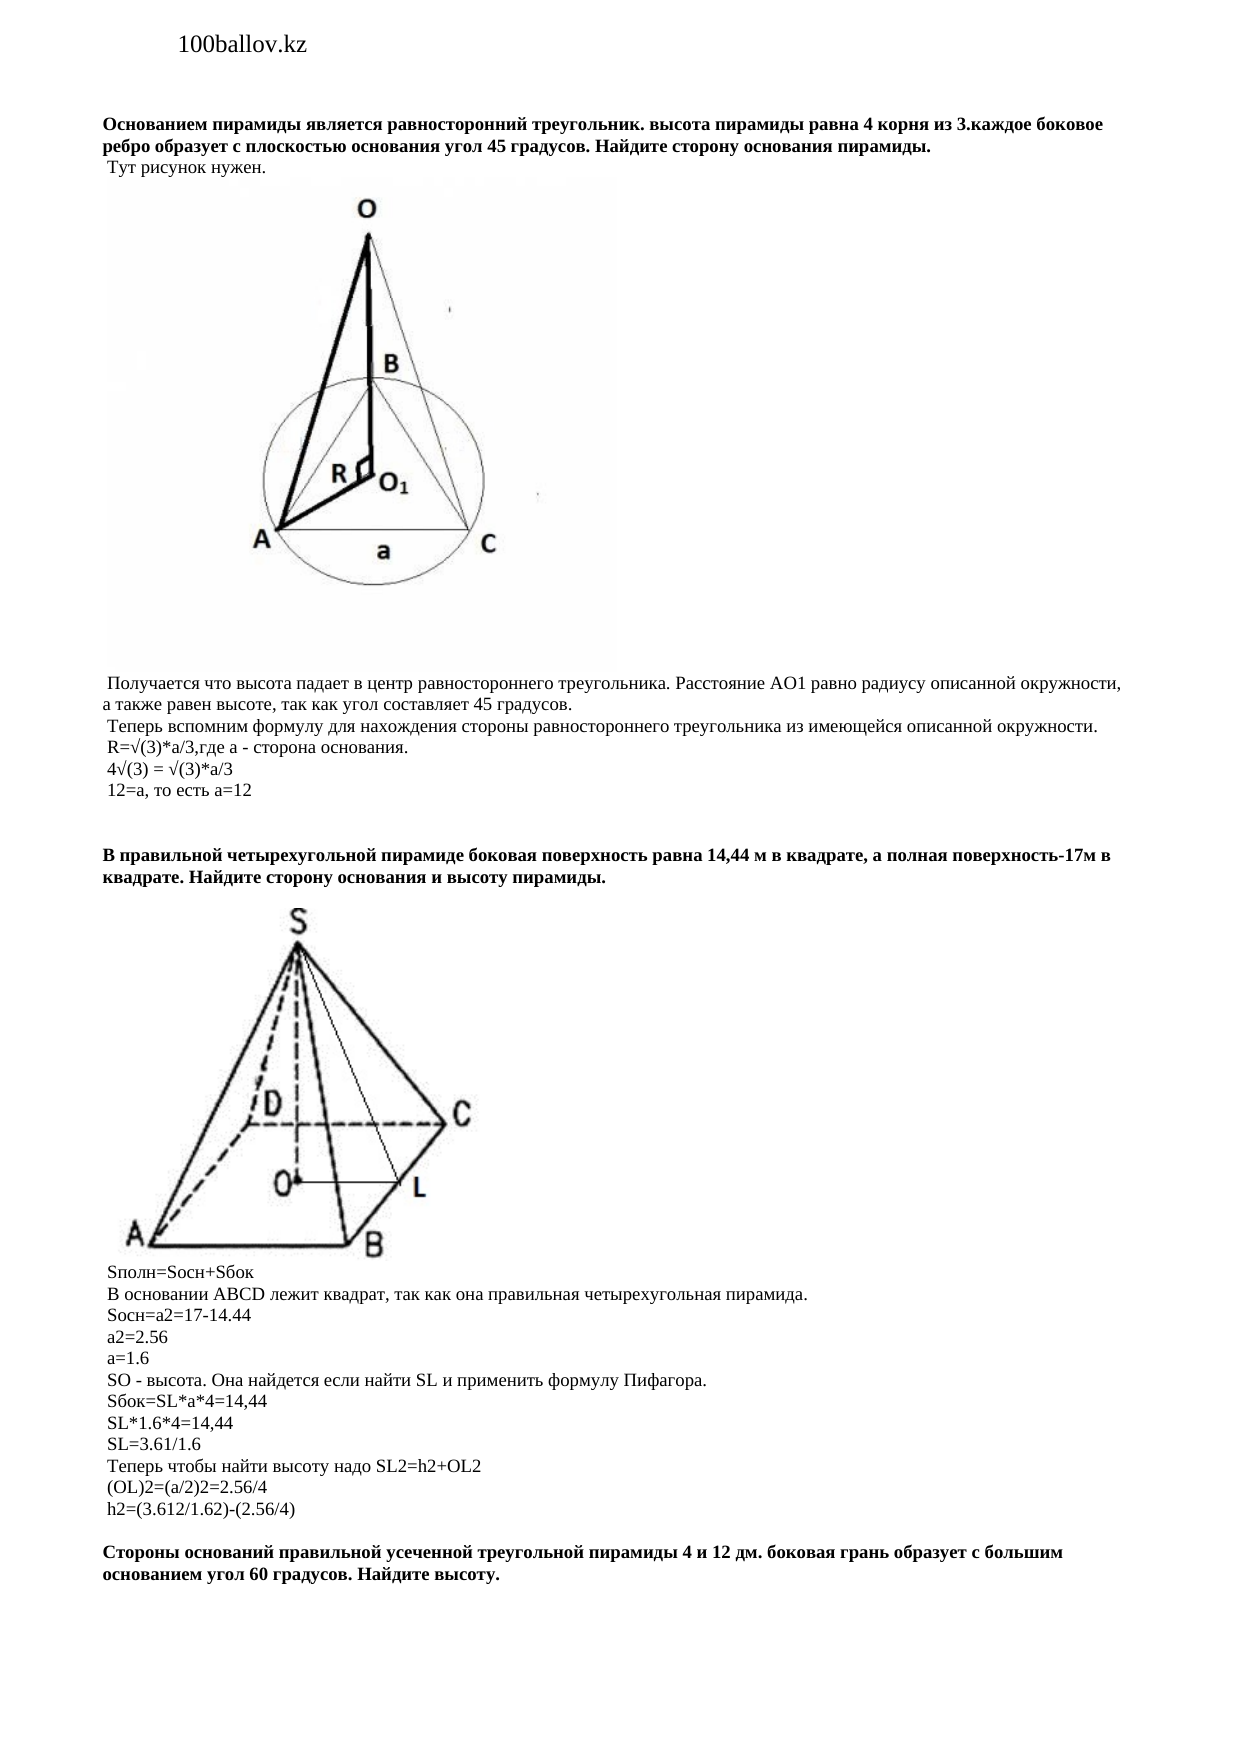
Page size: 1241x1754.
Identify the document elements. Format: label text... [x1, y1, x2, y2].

text Основанием пирамиды является равносторонний треугольник. высота пирамиды равна 4 корня из 3.каждое боковое ребро образует с плоскостью основания угол 45 градусов. Найдите сторону основания пирамиды. [102, 113, 1133, 156]
text Стороны оснований правильной усеченной треугольной пирамиды 4 и 12 дм. боковая грань образует с большим основанием угол 60 градусов. Найдите высоту. [102, 1541, 1133, 1584]
text В правильной четырехугольной пирамиде боковая поверхность равна 14,44 м в квадрате, а полная поверхность-17м в квадрате. Найдите сторону основания и высоту пирамиды. [102, 844, 1133, 887]
text 4√(3) = √(3)*a/3 [102, 758, 1133, 779]
picture [106, 177, 618, 672]
text Теперь чтобы найти высоту надо SL2=h2+OL2 [102, 1455, 1133, 1476]
text SL=3.61/1.6 [102, 1433, 1133, 1455]
text a2=2.56 [102, 1326, 1133, 1347]
text 12=a, то есть a=12 [102, 779, 1133, 801]
text SL*1.6*4=14,44 [102, 1412, 1133, 1433]
text Получается что высота падает в центр равностороннего треугольника. Расстояние AO1 равно радиусу описанной окружности, а также равен высоте, так как угол составляет 45 градусов. [102, 672, 1133, 715]
text Теперь вспомним формулу для нахождения стороны равностороннего треугольника из имеющейся описанной окружности. [102, 715, 1133, 736]
text R=√(3)*a/3,где a - сторона основания. [102, 736, 1133, 758]
text В основании ABCD лежит квадрат, так как она правильная четырехугольная пирамида. [102, 1282, 1133, 1304]
text Sбок=SL*a*4=14,44 [102, 1390, 1133, 1412]
text Тут рисунок нужен. [102, 156, 1133, 178]
text Sполн=Sосн+Sбок [102, 1261, 1133, 1282]
text SO - высота. Она найдется если найти SL и применить формулу Пифагора. [102, 1369, 1133, 1390]
text a=1.6 [102, 1347, 1133, 1369]
text Sосн=a2=17-14.44 [102, 1304, 1133, 1326]
text (OL)2=(a/2)2=2.56/4 [102, 1476, 1133, 1498]
picture [106, 908, 493, 1261]
text h2=(3.612/1.62)-(2.56/4) [102, 1498, 1133, 1519]
